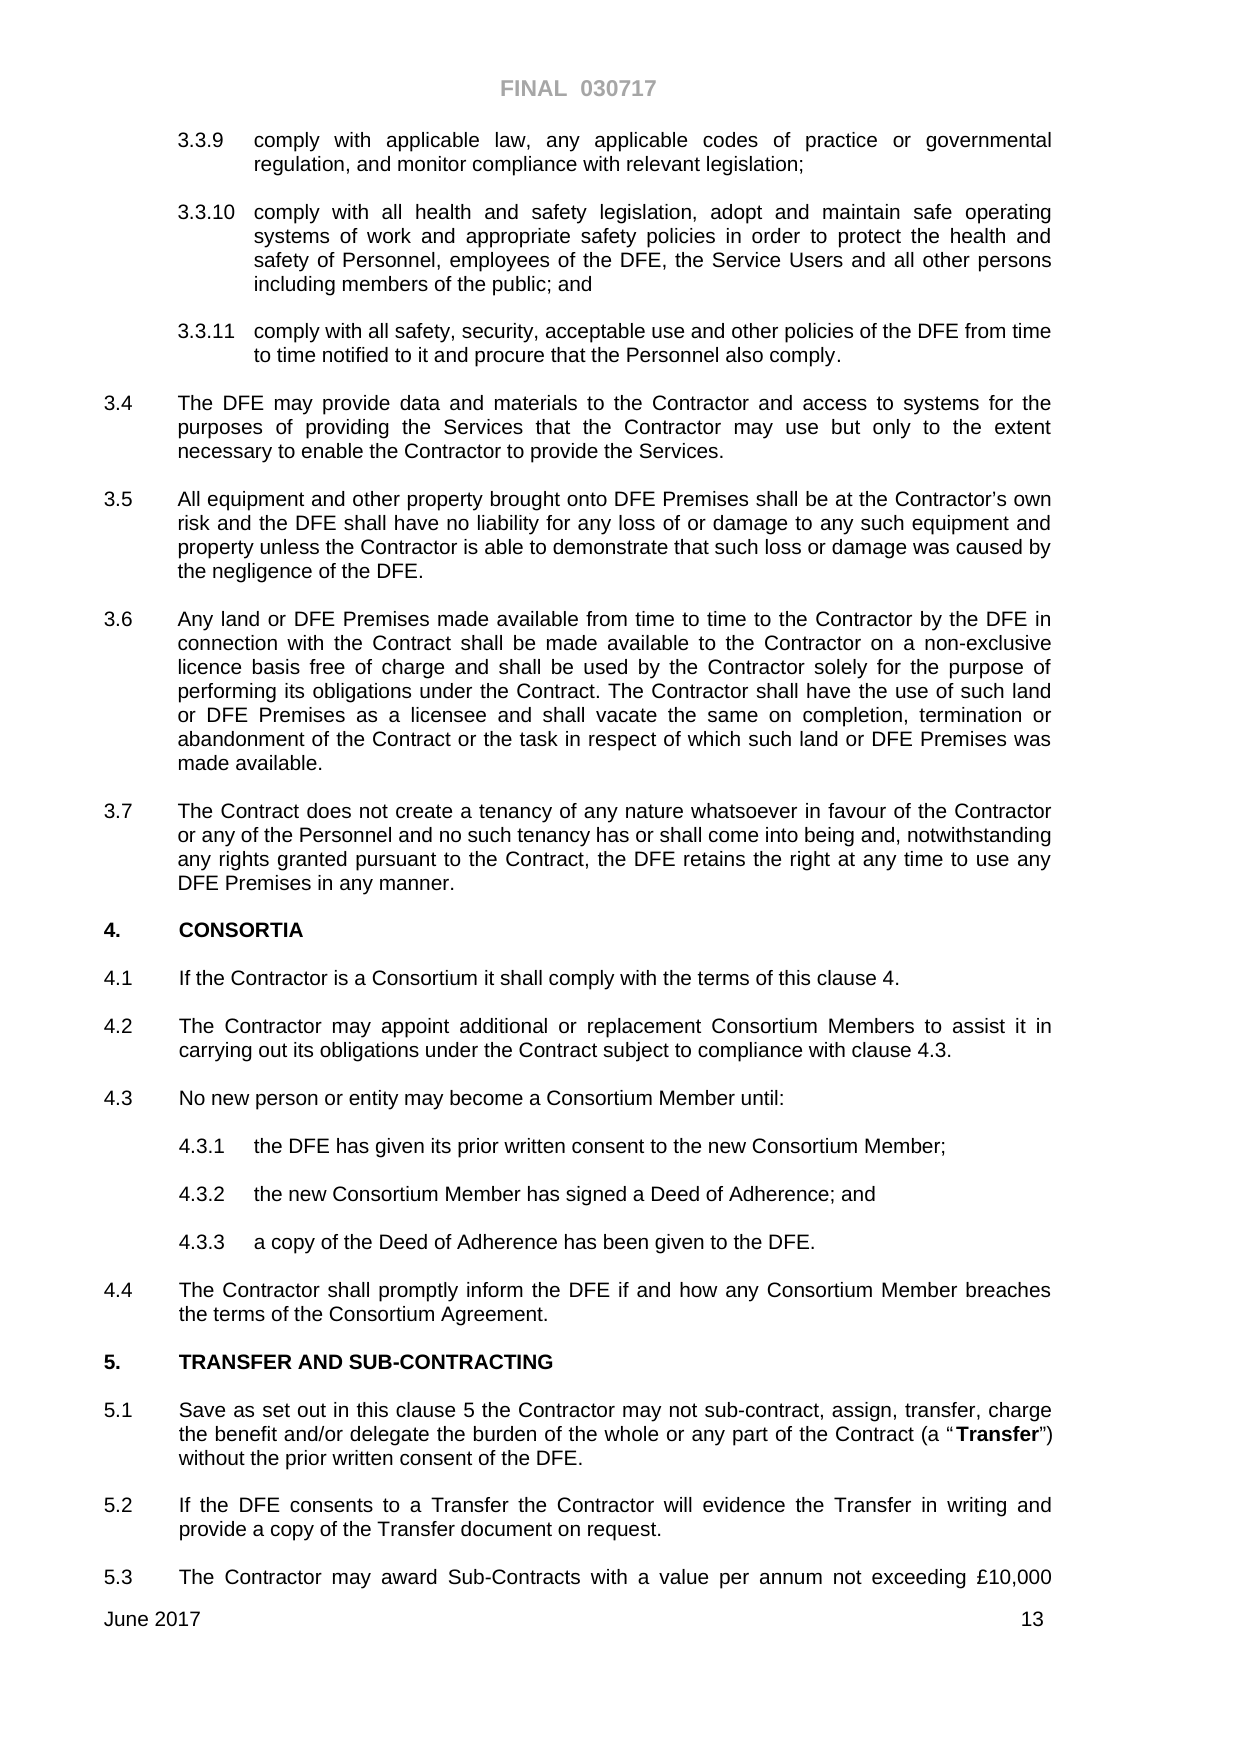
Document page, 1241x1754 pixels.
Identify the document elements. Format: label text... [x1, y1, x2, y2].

text 5.1 Save as set out in this clause 5 the Contractor may not sub-contract, assign, transfer, charge the benefit and/or delegate the burden of the whole or any part of the Contract (a “Transfer”) without the prior written consent of the DFE. [103, 1397, 1053, 1469]
list comply with applicable law, any applicable codes of practice or governmental regulation, and monitor compliance with relevant legislation; [177, 128, 1053, 176]
list The Contract does not create a tenancy of any nature whatsoever in favour of the Contractor or any of the Personnel and no such tenancy has or shall come into being and, notwithstanding any rights granted pursuant to the Contract, the DFE retains the right at any time to use any DFE Premises in any manner. [103, 798, 1053, 894]
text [103, 1565, 1053, 1589]
text 4.3.3 a copy of the Deed of Adherence has been given to the DFE. [178, 1230, 1053, 1254]
text 4. CONSORTIA [103, 918, 1053, 942]
text 4.3.1 the DFE has given its prior written consent to the new Consortium Member; [178, 1134, 1053, 1158]
list comply with all health and safety legislation, adopt and maintain safe operating systems of work and appropriate safety policies in order to protect the health and safety of Personnel, employees of the DFE, the Service Users and all other persons including members of the public; and [177, 199, 1053, 295]
text 4.2 The Contractor may appoint additional or replacement Consortium Members to assist it in carrying out its obligations under the Contract subject to compliance with clause 4.3. [103, 1014, 1053, 1062]
text 4.1 If the Contractor is a Consortium it shall comply with the terms of this clause 4. [103, 966, 1053, 990]
text 4.3.2 the new Consortium Member has signed a Deed of Adherence; and [178, 1182, 1053, 1206]
list Any land or DFE Premises made available from time to time to the Contractor by the DFE in connection with the Contract shall be made available to the Contractor on a non-exclusive licence basis free of charge and shall be used by the Contractor solely for the purpose of performing its obligations under the Contract. The Contractor shall have the use of such land or DFE Premises as a licensee and shall vacate the same on completion, termination or abandonment of the Contract or the task in respect of which such land or DFE Premises was made available. [103, 607, 1053, 774]
text 3.4 The DFE may provide data and materials to the Contractor and access to systems for the purposes of providing the Services that the Contractor may use but only to the extent necessary to enable the Contractor to provide the Services. [103, 391, 1053, 463]
text 5.2 If the DFE consents to a Transfer the Contractor will evidence the Transfer in writing and provide a copy of the Transfer document on request. [103, 1493, 1053, 1541]
list comply with all safety, security, acceptable use and other policies of the DFE from time to time notified to it and procure that the Personnel also comply. [177, 319, 1053, 367]
text 4.3 No new person or entity may become a Consortium Member until: [103, 1086, 1053, 1110]
text 5. TRANSFER AND SUB-CONTRACTING [103, 1349, 1053, 1373]
text 4.4 The Contractor shall promptly inform the DFE if and how any Consortium Member breaches the terms of the Consortium Agreement. [103, 1278, 1053, 1326]
list All equipment and other property brought onto DFE Premises shall be at the Contractor’s own risk and the DFE shall have no liability for any loss of or damage to any such equipment and property unless the Contractor is able to demonstrate that such loss or damage was caused by the negligence of the DFE. [103, 487, 1053, 583]
